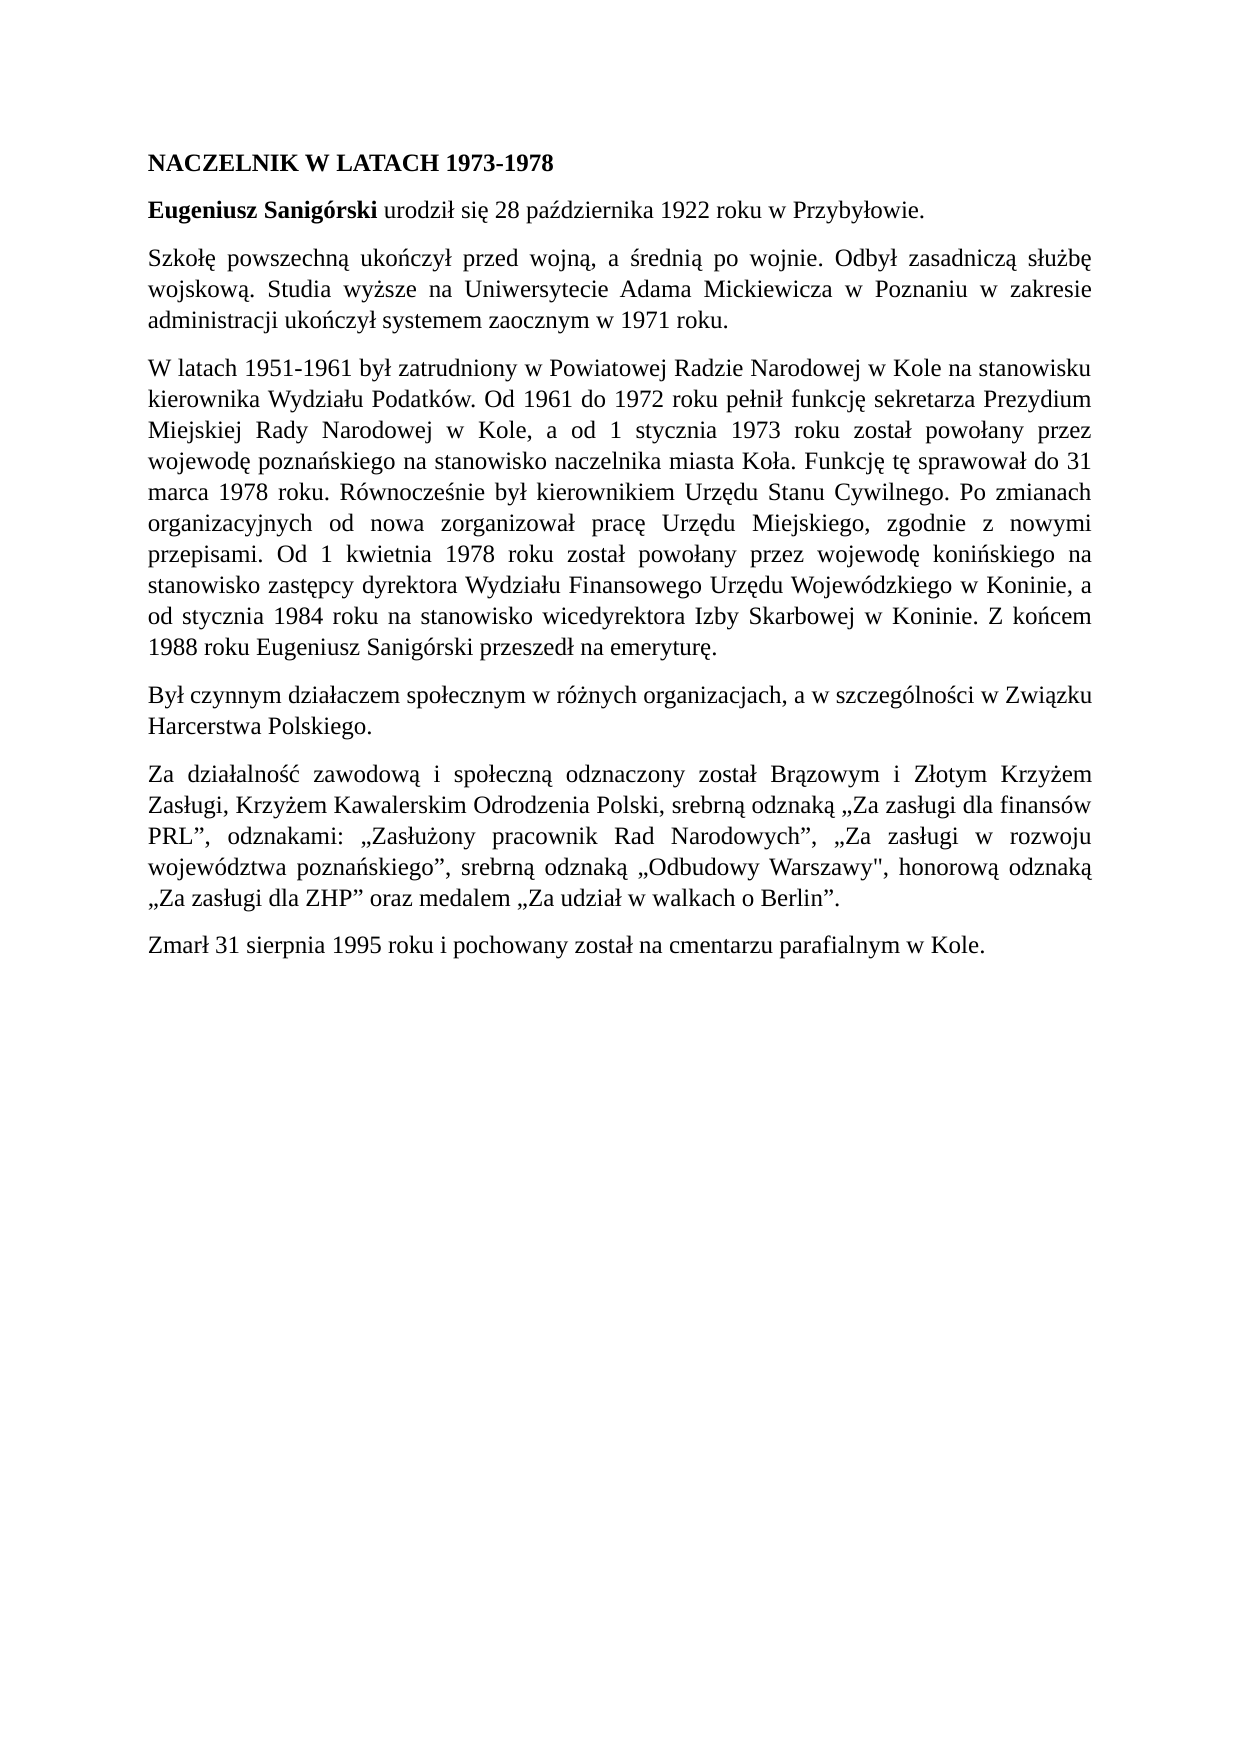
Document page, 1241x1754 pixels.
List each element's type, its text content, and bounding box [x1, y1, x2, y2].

text Szkołę powszechną ukończył przed wojną, a średnią po wojnie. Odbył zasadniczą służbę wojskową. Studia wyższe na Uniwersytecie Adama Mickiewicza w Poznaniu w zakresie administracji ukończył systemem zaocznym w 1971 roku. [148, 243, 1093, 334]
text Eugeniusz Sanigórski urodził się 28 października 1922 roku w Przybyłowie. [148, 195, 1093, 224]
text Był czynnym działaczem społecznym w różnych organizacjach, a w szczególności w Związku Harcerstwa Polskiego. [148, 680, 1093, 740]
text W latach 1951-1961 był zatrudniony w Powiatowej Radzie Narodowej w Kole na stanowisku kierownika Wydziału Podatków. Od 1961 do 1972 roku pełnił funkcję sekretarza Prezydium Miejskiej Rady Narodowej w Kole, a od 1 stycznia 1973 roku został powołany przez wojewodę poznańskiego na stanowisko naczelnika miasta Koła. Funkcję tę sprawował do 31 marca 1978 roku. Równocześnie był kierownikiem Urzędu Stanu Cywilnego. Po zmianach organizacyjnych od nowa zorganizował pracę Urzędu Miejskiego, zgodnie z nowymi przepisami. Od 1 kwietnia 1978 roku został powołany przez wojewodę konińskiego na stanowisko zastępcy dyrektora Wydziału Finansowego Urzędu Wojewódzkiego w Koninie, a od stycznia 1984 roku na stanowisko wicedyrektora Izby Skarbowej w Koninie. Z końcem 1988 roku Eugeniusz Sanigórski przeszedł na emeryturę. [148, 353, 1093, 661]
text Zmarł 31 sierpnia 1995 roku i pochowany został na cmentarzu parafialnym w Kole. [148, 931, 1093, 959]
text NACZELNIK W LATACH 1973-1978 [148, 148, 1093, 176]
text Za działalność zawodową i społeczną odznaczony został Brązowym i Złotym Krzyżem Zasługi, Krzyżem Kawalerskim Odrodzenia Polski, srebrną odznaką „Za zasługi dla finansów PRL”, odznakami: „Zasłużony pracownik Rad Narodowych”, „Za zasługi w rozwoju województwa poznańskiego”, srebrną odznaką „Odbudowy Warszawy", honorową odznaką „Za zasługi dla ZHP” oraz medalem „Za udział w walkach o Berlin”. [148, 759, 1093, 912]
